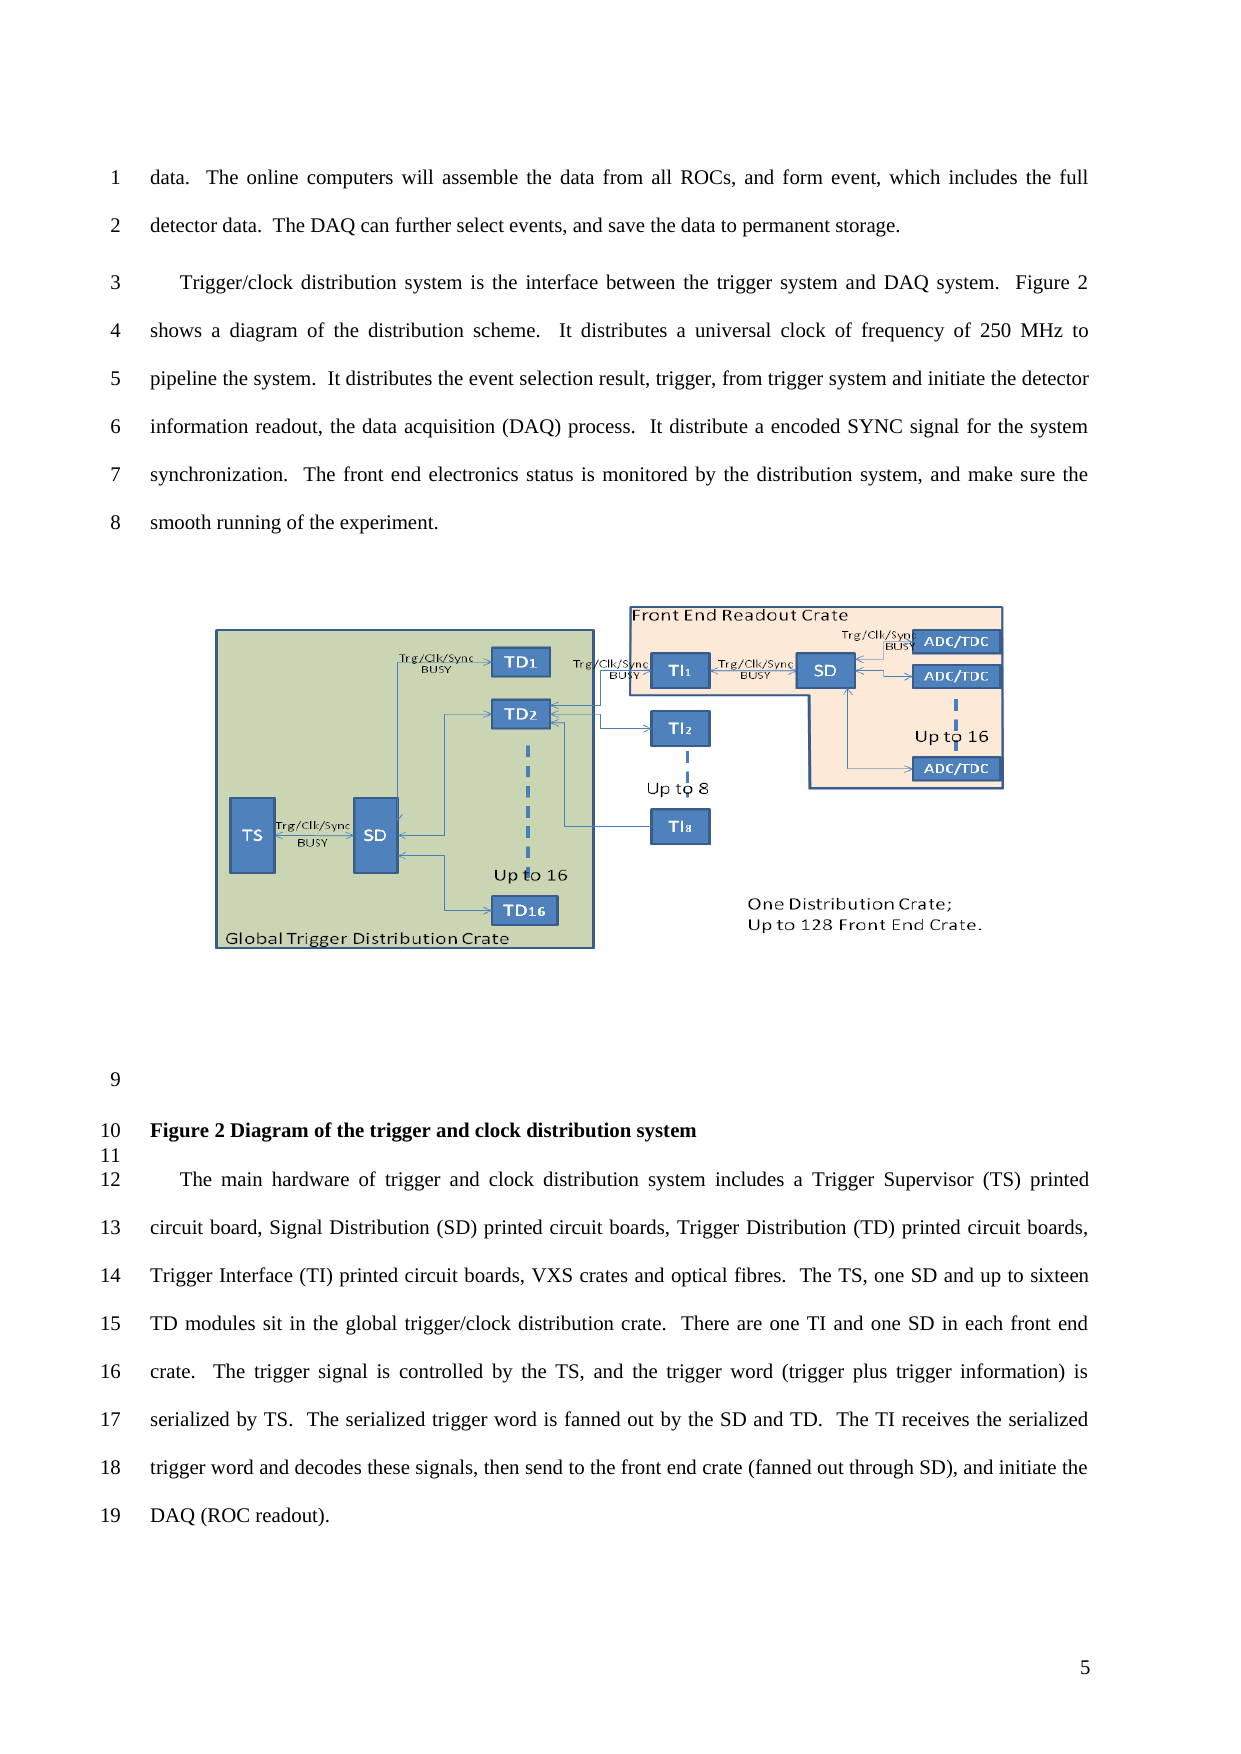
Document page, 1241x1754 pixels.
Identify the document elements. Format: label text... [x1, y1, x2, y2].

text Trigger/clock distribution system is the interface between the trigger system and DAQ system. Figure 2 shows a diagram of the distribution scheme. It distributes a universal clock of frequency of 250 MHz to pipeline the system. It distributes the event selection result, trigger, from trigger system and initiate the detector information readout, the data acquisition (DAQ) process. It distribute a encoded SYNC signal for the system synchronization. The front end electronics status is monitored by the distribution system, and make sure the smooth running of the experiment. [150, 269, 1090, 534]
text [150, 165, 1090, 237]
text The main hardware of trigger and clock distribution system includes a Trigger Supervisor (TS) printed circuit board, Signal Distribution (SD) printed circuit boards, Trigger Distribution (TD) printed circuit boards, Trigger Interface (TI) printed circuit boards, VXS crates and optical fibres. The TS, one SD and up to sixteen TD modules sit in the global trigger/clock distribution crate. There are one TI and one SD in each front end crate. The trigger signal is controlled by the TS, and the trigger word (trigger plus trigger information) is serialized by TS. The serialized trigger word is fanned out by the SD and TD. The TI receives the serialized trigger word and decodes these signals, then send to the front end crate (fanned out through SD), and initiate the DAQ (ROC readout). [150, 1167, 1090, 1527]
picture [179, 566, 1050, 1086]
